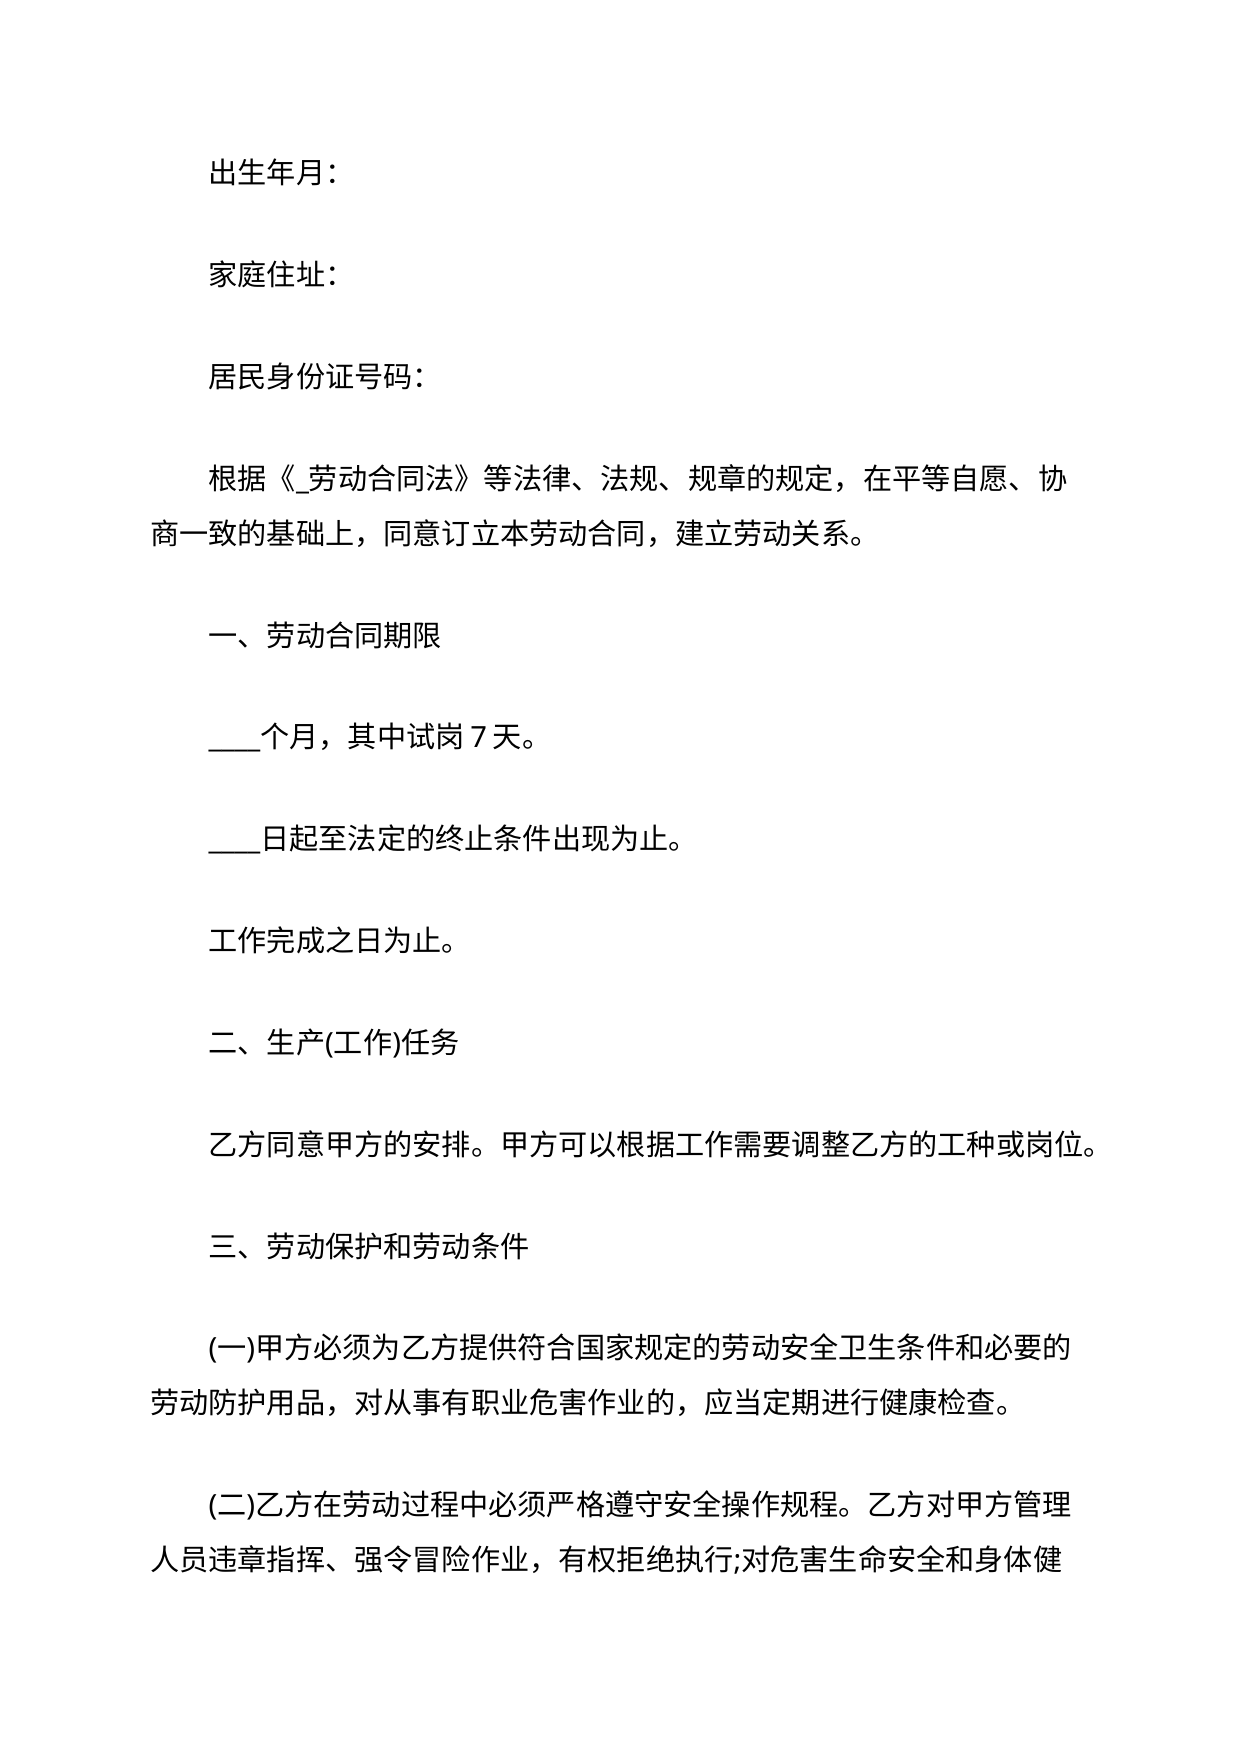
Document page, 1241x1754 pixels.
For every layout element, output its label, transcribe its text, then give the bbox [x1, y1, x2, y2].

text ____个月，其中试岗7天。 [150, 714, 1090, 756]
text 居民身份证号码： [150, 353, 1090, 396]
text 乙方同意甲方的安排。甲方可以根据工作需要调整乙方的工种或岗位。 [150, 1122, 1090, 1164]
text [150, 1482, 1090, 1579]
text 二、生产(工作)任务 [150, 1019, 1090, 1062]
text 根据《_劳动合同法》等法律、法规、规章的规定，在平等自愿、协商一致的基础上，同意订立本劳动合同，建立劳动关系。 [150, 455, 1090, 553]
text 一、劳动合同期限 [150, 612, 1090, 654]
text 工作完成之日为止。 [150, 918, 1090, 960]
text 出生年月： [150, 150, 1090, 192]
text 家庭住址： [150, 252, 1090, 294]
text 三、劳动保护和劳动条件 [150, 1223, 1090, 1266]
text ____日起至法定的终止条件出现为止。 [150, 816, 1090, 858]
text (一)甲方必须为乙方提供符合国家规定的劳动安全卫生条件和必要的劳动防护用品，对从事有职业危害作业的，应当定期进行健康检查。 [150, 1325, 1090, 1422]
